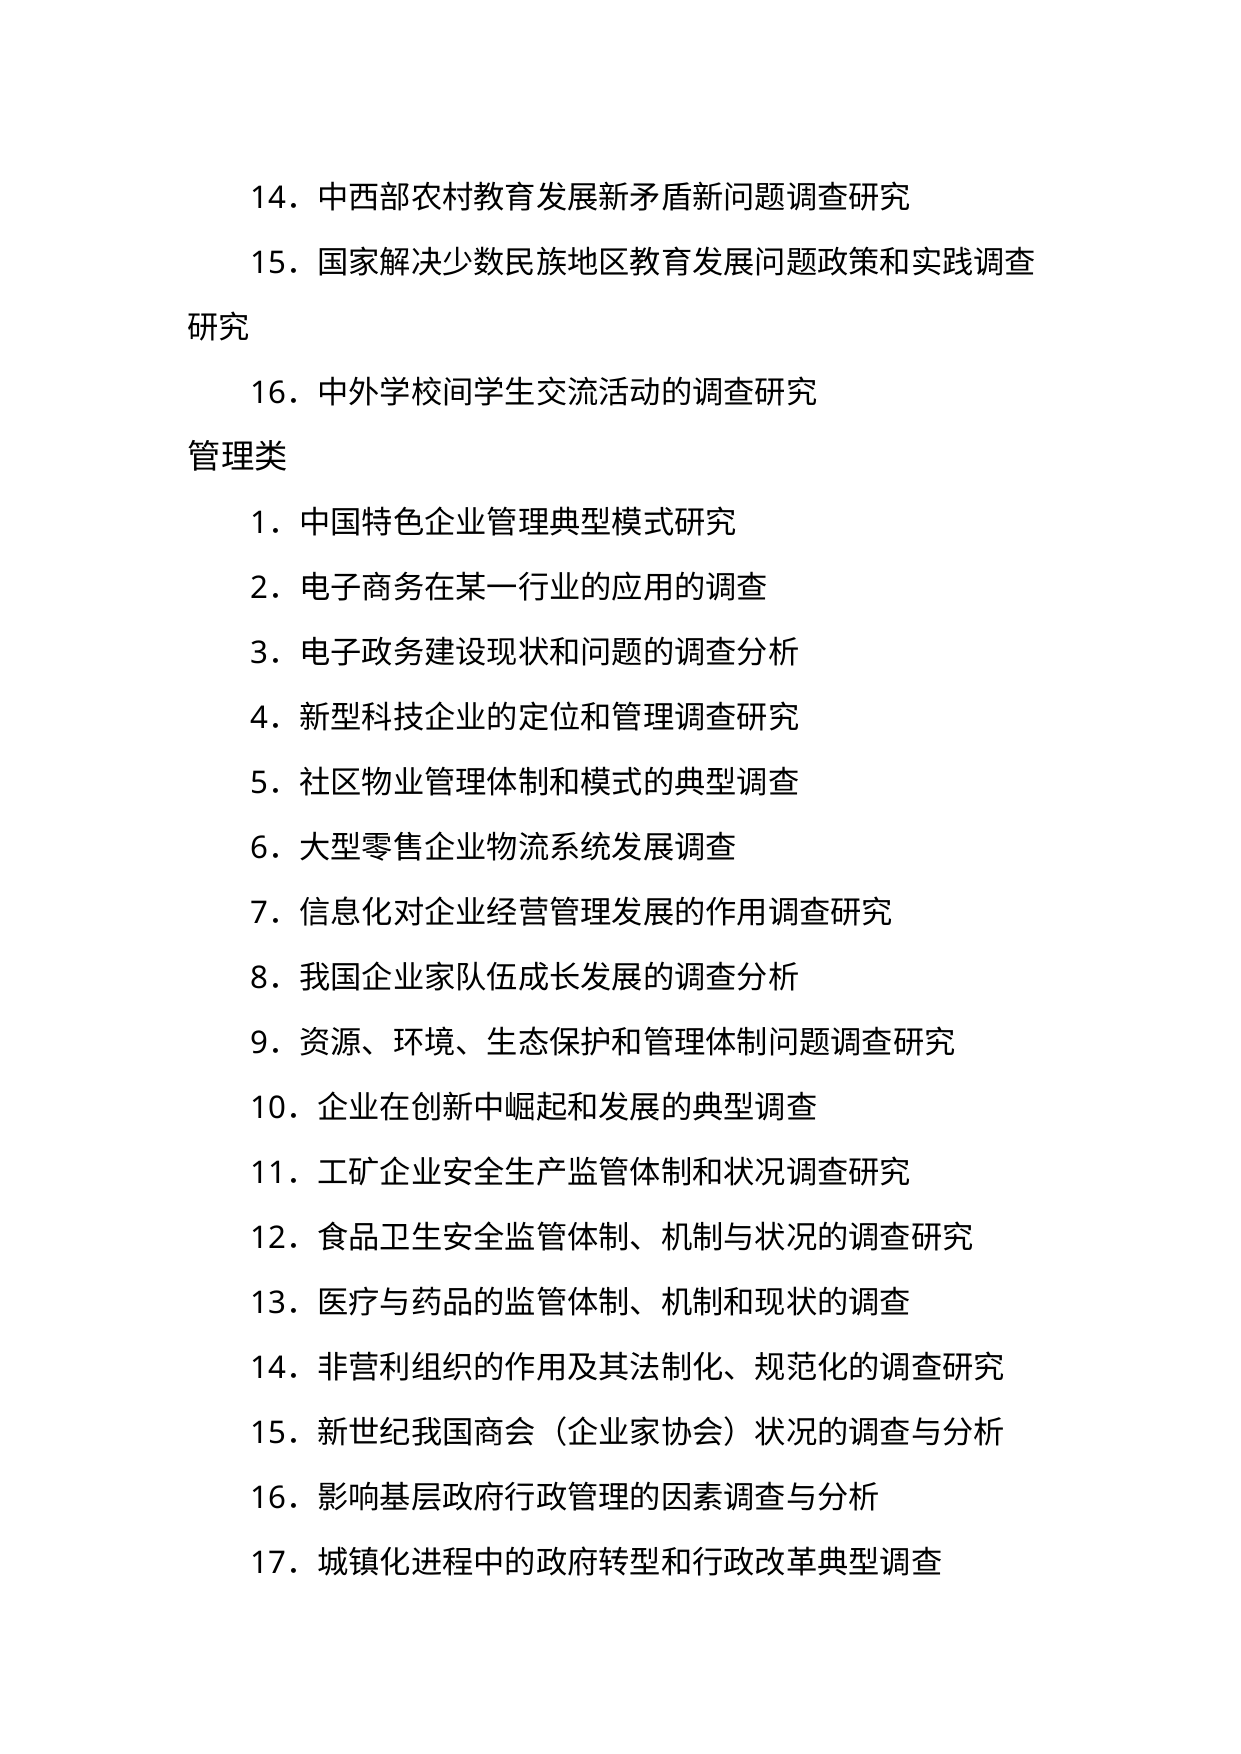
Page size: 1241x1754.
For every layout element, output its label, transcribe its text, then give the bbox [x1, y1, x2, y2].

text 14．中西部农村教育发展新矛盾新问题调查研究 [187, 162, 1053, 227]
text 16．影响基层政府行政管理的因素调查与分析 [187, 1462, 1053, 1527]
text 4．新型科技企业的定位和管理调查研究 [187, 682, 1053, 747]
text 3．电子政务建设现状和问题的调查分析 [187, 617, 1053, 682]
text 管理类 [187, 422, 1053, 487]
text 11．工矿企业安全生产监管体制和状况调查研究 [187, 1137, 1053, 1202]
text 12．食品卫生安全监管体制、机制与状况的调查研究 [187, 1202, 1053, 1267]
text 5．社区物业管理体制和模式的典型调查 [187, 747, 1053, 812]
text 7．信息化对企业经营管理发展的作用调查研究 [187, 877, 1053, 942]
text 2．电子商务在某一行业的应用的调查 [187, 552, 1053, 617]
text 17．城镇化进程中的政府转型和行政改革典型调查 [187, 1527, 1053, 1592]
text 9．资源、环境、生态保护和管理体制问题调查研究 [187, 1007, 1053, 1072]
text 1．中国特色企业管理典型模式研究 [187, 487, 1053, 552]
text 6．大型零售企业物流系统发展调查 [187, 812, 1053, 877]
text 15．国家解决少数民族地区教育发展问题政策和实践调查研究 [187, 227, 1053, 357]
text 13．医疗与药品的监管体制、机制和现状的调查 [187, 1267, 1053, 1332]
text 15．新世纪我国商会（企业家协会）状况的调查与分析 [187, 1397, 1053, 1462]
text 8．我国企业家队伍成长发展的调查分析 [187, 942, 1053, 1007]
text 16．中外学校间学生交流活动的调查研究 [187, 357, 1053, 422]
text 10．企业在创新中崛起和发展的典型调查 [187, 1072, 1053, 1137]
text 14．非营利组织的作用及其法制化、规范化的调查研究 [187, 1332, 1053, 1397]
